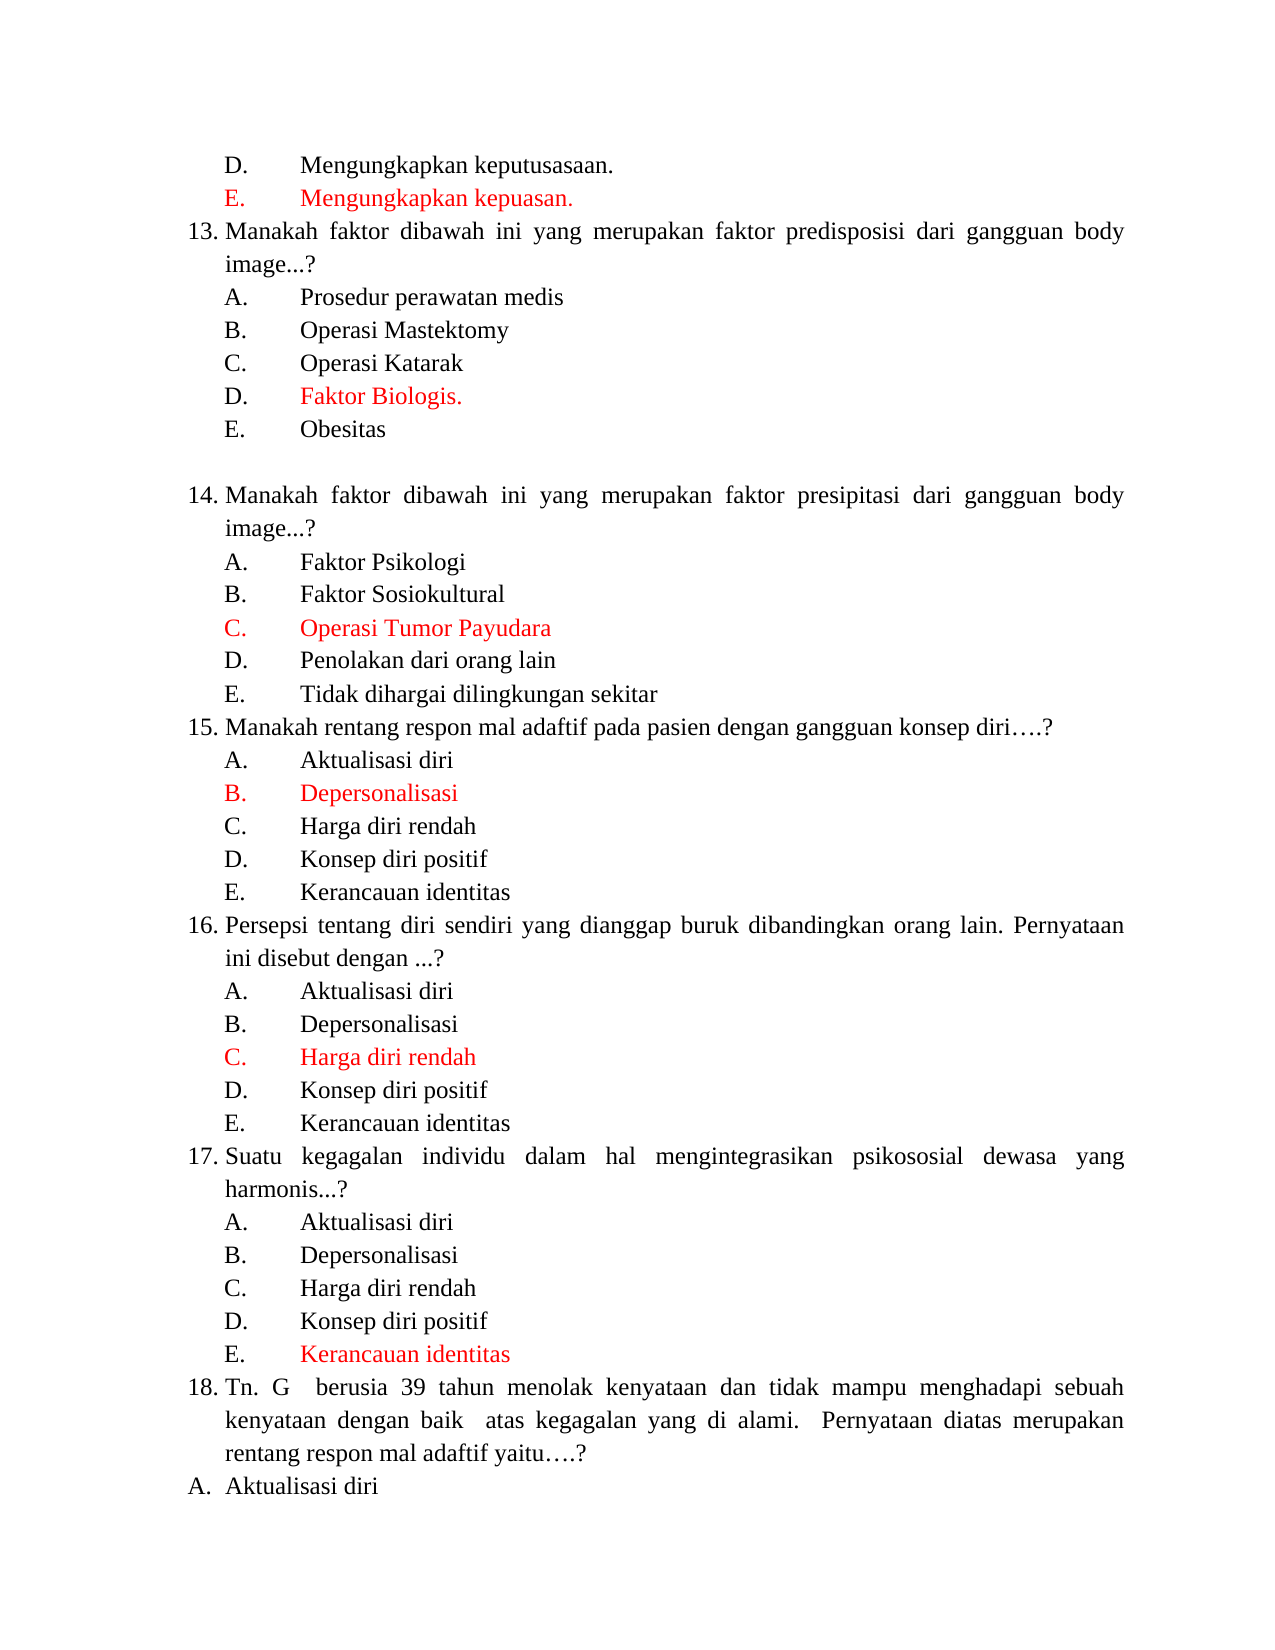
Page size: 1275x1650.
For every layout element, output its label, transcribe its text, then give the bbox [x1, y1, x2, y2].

list Depersonalisasi [224, 1240, 1125, 1269]
list Kerancauan identitas [224, 877, 1125, 906]
list Mengungkapkan kepuasan. [224, 183, 1125, 212]
list Tn. G berusia 39 tahun menolak kenyataan dan tidak mampu menghadapi sebuah kenyataan dengan baik atas kegagalan yang di alami. Pernyataan diatas merupakan rentang respon mal adaftif yaitu….? [187, 1372, 1125, 1467]
list Faktor Sosiokultural [224, 579, 1125, 608]
list Konsep diri positif [224, 844, 1125, 872]
list Konsep diri positif [224, 1075, 1125, 1104]
list Obesitas [224, 414, 1125, 443]
list Konsep diri positif [224, 1306, 1125, 1335]
list Harga diri rendah [224, 1273, 1125, 1302]
list Manakah faktor dibawah ini yang merupakan faktor presipitasi dari gangguan body image...? [187, 481, 1125, 542]
list Mengungkapkan keputusasaan. [224, 150, 1125, 179]
list Aktualisasi diri [224, 745, 1125, 773]
list Depersonalisasi [224, 778, 1125, 806]
list Aktualisasi diri [224, 1207, 1125, 1236]
list Aktualisasi diri [187, 1471, 1125, 1500]
list Prosedur perawatan medis [224, 282, 1125, 311]
list Kerancauan identitas [224, 1339, 1125, 1368]
list Harga diri rendah [224, 811, 1125, 839]
list Suatu kegagalan individu dalam hal mengintegrasikan psikososial dewasa yang harmonis...? [187, 1141, 1125, 1203]
list Aktualisasi diri [224, 976, 1125, 1004]
list Harga diri rendah [224, 1042, 1125, 1071]
list Faktor Psikologi [224, 547, 1125, 575]
list Faktor Biologis. [224, 381, 1125, 410]
list Manakah rentang respon mal adaftif pada pasien dengan gangguan konsep diri….? [187, 712, 1125, 740]
list Operasi Mastektomy [224, 315, 1125, 344]
list Penolakan dari orang lain [224, 646, 1125, 674]
list Kerancauan identitas [224, 1108, 1125, 1137]
list Manakah faktor dibawah ini yang merupakan faktor predisposisi dari gangguan body image...? [187, 216, 1125, 278]
list Persepsi tentang diri sendiri yang dianggap buruk dibandingkan orang lain. Pernyataan ini disebut dengan ...? [187, 910, 1125, 972]
list Operasi Katarak [224, 348, 1125, 377]
list Operasi Tumor Payudara [224, 613, 1125, 641]
list Tidak dihargai dilingkungan sekitar [224, 679, 1125, 707]
list Depersonalisasi [224, 1009, 1125, 1038]
